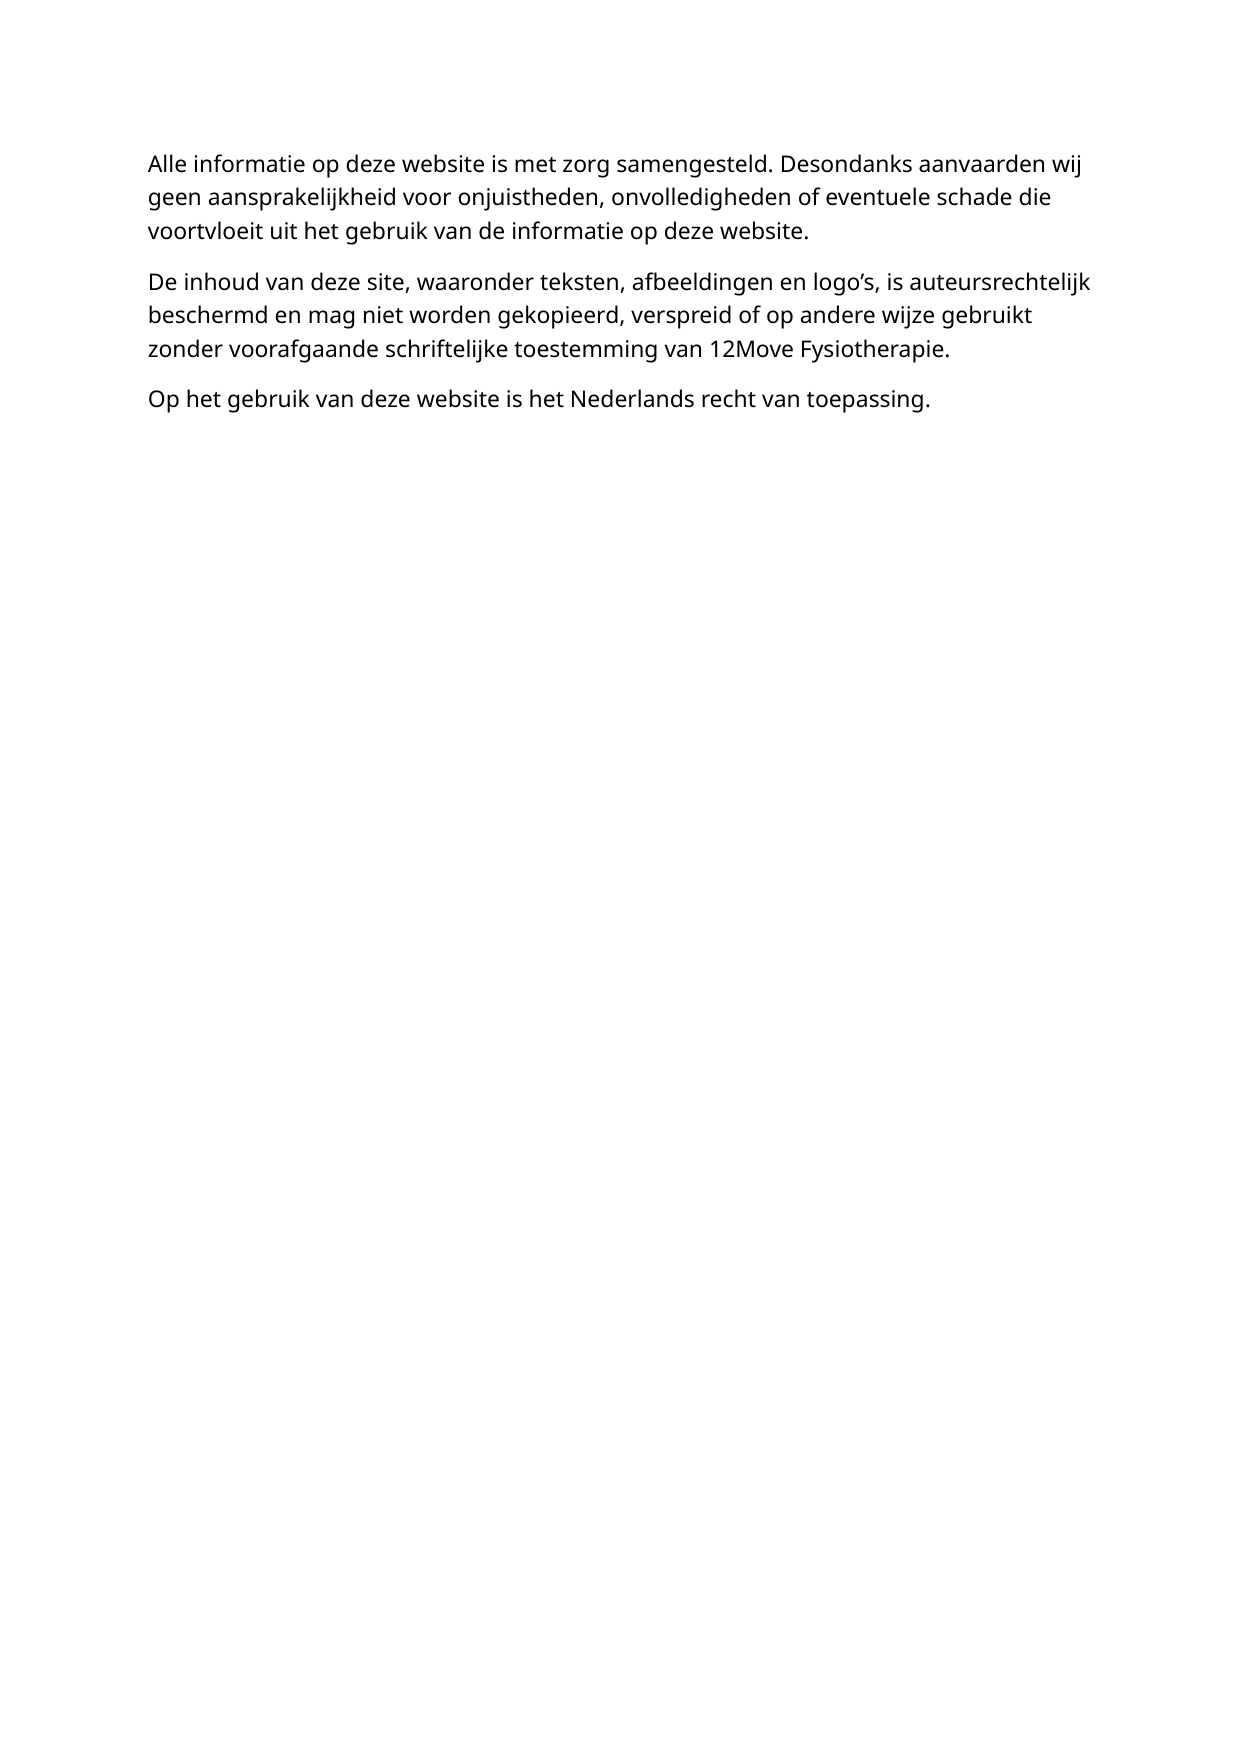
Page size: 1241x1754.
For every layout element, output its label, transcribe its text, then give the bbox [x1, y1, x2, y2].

text Op het gebruik van deze website is het Nederlands recht van toepassing. [148, 383, 1093, 415]
text De inhoud van deze site, waaronder teksten, afbeeldingen en logo’s, is auteursrechtelijk beschermd en mag niet worden gekopieerd, verspreid of op andere wijze gebruikt zonder voorafgaande schriftelijke toestemming van 12Move Fysiotherapie. [148, 266, 1093, 364]
text Alle informatie op deze website is met zorg samengesteld. Desondanks aanvaarden wij geen aansprakelijkheid voor onjuistheden, onvolledigheden of eventuele schade die voortvloeit uit het gebruik van de informatie op deze website. [148, 148, 1093, 246]
